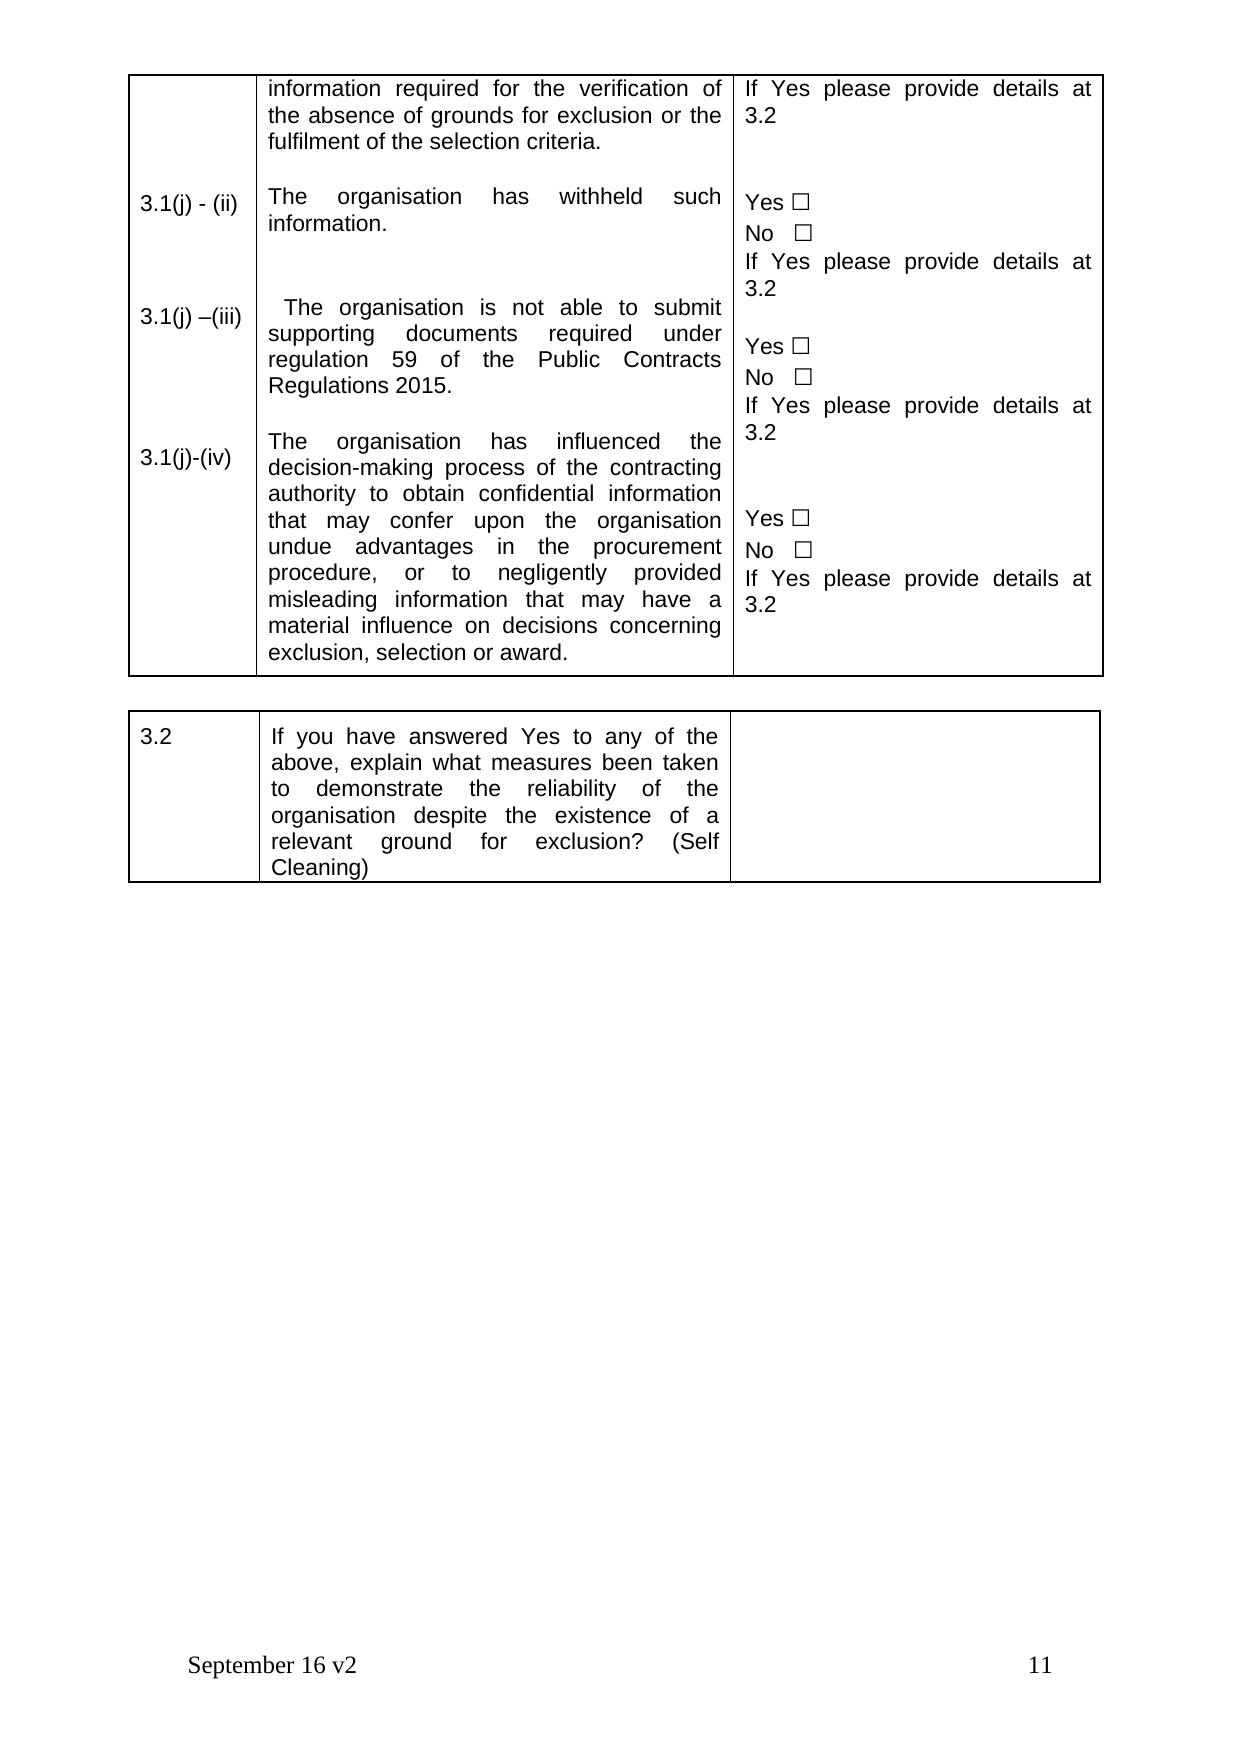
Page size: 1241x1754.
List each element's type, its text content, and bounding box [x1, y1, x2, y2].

table_header 3.2 [130, 712, 259, 881]
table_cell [734, 76, 1102, 675]
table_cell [257, 76, 733, 675]
table_header [731, 712, 1099, 881]
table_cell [130, 76, 256, 675]
table_header If you have answered Yes to any of the above, explain what measures been taken to demonstrate the reliability of the organisation despite the existence of a relevant ground for exclusion? (Self Cleaning) [260, 712, 730, 881]
